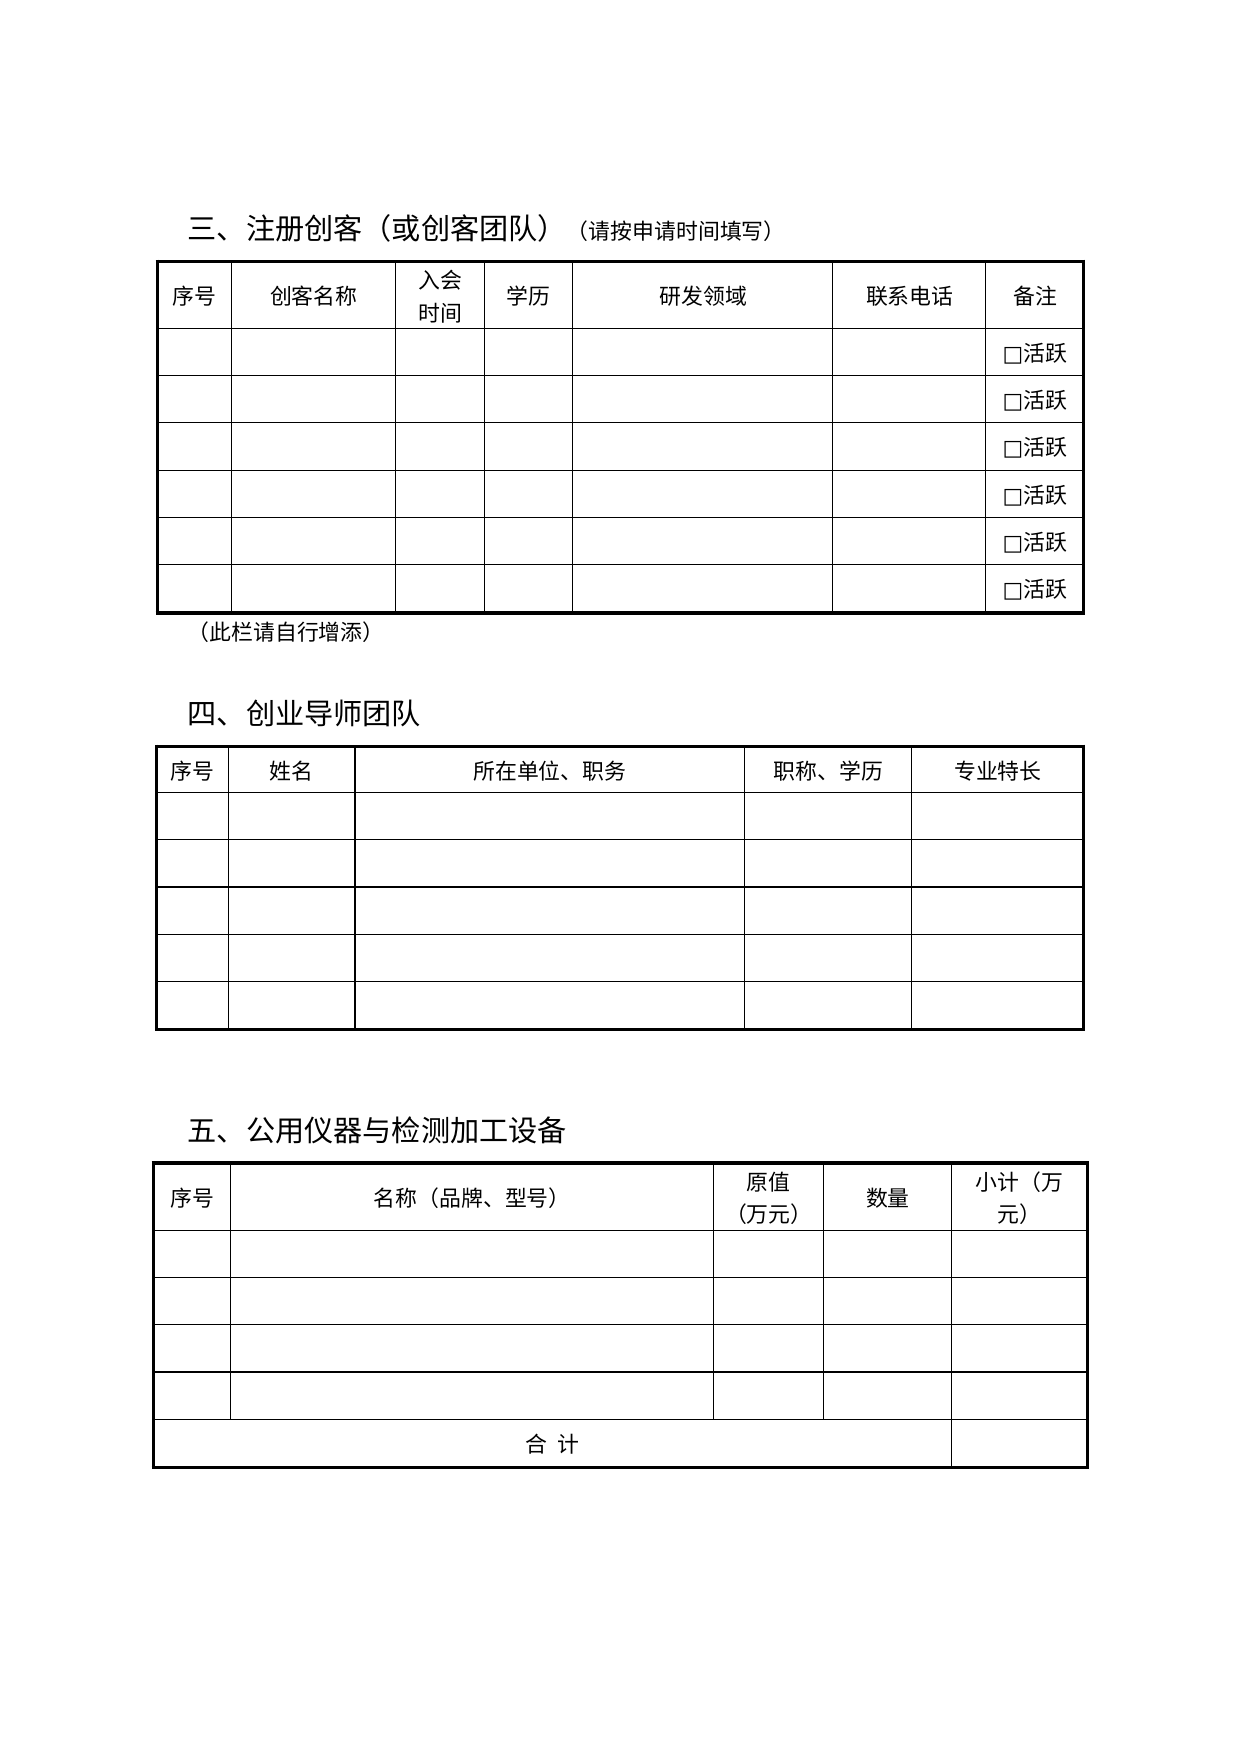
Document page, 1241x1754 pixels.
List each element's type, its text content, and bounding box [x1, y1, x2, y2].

table_cell □活跃 [986, 376, 1082, 422]
table_cell [714, 1278, 823, 1324]
table_cell [912, 840, 1082, 886]
table_cell [745, 888, 911, 934]
table_cell [573, 376, 832, 422]
table_cell [745, 793, 911, 839]
table_cell [396, 423, 484, 469]
table_cell [229, 888, 354, 934]
table_header 备注 [986, 263, 1082, 328]
table_cell [833, 329, 985, 375]
table_cell [573, 423, 832, 469]
table_header 所在单位、职务 [356, 748, 744, 792]
table_cell [912, 982, 1082, 1028]
table_cell [229, 793, 354, 839]
table_cell [833, 518, 985, 564]
table_cell □活跃 [986, 518, 1082, 564]
table_cell [485, 376, 572, 422]
table_header 联系电话 [833, 263, 985, 328]
table_cell [158, 935, 228, 981]
table_cell [231, 1325, 713, 1371]
table_header 姓名 [229, 748, 354, 792]
table_cell [159, 518, 231, 564]
table_header 名称（品牌、型号） [231, 1165, 713, 1229]
table_header 小计（万元） [952, 1165, 1086, 1229]
table_cell [952, 1325, 1086, 1371]
table_cell [833, 423, 985, 469]
table_cell [158, 793, 228, 839]
table_cell [485, 423, 572, 469]
table_cell [745, 935, 911, 981]
table_cell [231, 1278, 713, 1324]
table_cell [745, 840, 911, 886]
table_cell □活跃 [986, 329, 1082, 375]
table_cell [745, 982, 911, 1028]
table_cell [824, 1278, 951, 1324]
table_cell [159, 565, 231, 611]
table_cell [229, 840, 354, 886]
table_cell [824, 1231, 951, 1277]
text 三、注册创客（或创客团队）（请按申请时间填写） [187, 194, 1053, 259]
table_cell [232, 518, 395, 564]
table_header 学历 [485, 263, 572, 328]
table_cell [396, 329, 484, 375]
table_cell [356, 888, 744, 934]
table_cell [833, 376, 985, 422]
table_cell [952, 1373, 1086, 1419]
table_cell [396, 518, 484, 564]
table_cell [356, 982, 744, 1028]
table_cell [573, 329, 832, 375]
table_cell [485, 329, 572, 375]
table_header 原值 （万元） [714, 1165, 823, 1229]
table_header 序号 [159, 263, 231, 328]
table_cell [396, 565, 484, 611]
table_cell [714, 1325, 823, 1371]
table_cell [158, 982, 228, 1028]
table_cell [232, 565, 395, 611]
table_cell [158, 888, 228, 934]
table_cell [356, 840, 744, 886]
table_cell [232, 329, 395, 375]
table_cell [833, 565, 985, 611]
table_cell [952, 1231, 1086, 1277]
text （此栏请自行增添） [187, 615, 1053, 647]
table_cell [485, 471, 572, 517]
table_cell [159, 471, 231, 517]
table_cell [824, 1373, 951, 1419]
table_cell [155, 1231, 230, 1277]
table_cell [159, 329, 231, 375]
table_header 入会 时间 [396, 263, 484, 328]
table_cell □活跃 [986, 423, 1082, 469]
table_cell [824, 1325, 951, 1371]
table_cell [485, 565, 572, 611]
table_cell [833, 471, 985, 517]
text 五、公用仪器与检测加工设备 [187, 1096, 1053, 1161]
table_cell [231, 1231, 713, 1277]
table_cell [952, 1420, 1086, 1466]
table_cell [573, 565, 832, 611]
table_cell [229, 982, 354, 1028]
table_cell [485, 518, 572, 564]
table_cell [231, 1373, 713, 1419]
table_cell [232, 423, 395, 469]
table_cell [573, 471, 832, 517]
table_cell [232, 471, 395, 517]
table_cell [159, 376, 231, 422]
table_header 序号 [155, 1165, 230, 1229]
table_cell [573, 518, 832, 564]
text 四、创业导师团队 [187, 679, 1053, 744]
table_cell [155, 1373, 230, 1419]
table_header 专业特长 [912, 748, 1082, 792]
table_cell [356, 793, 744, 839]
table_cell [159, 423, 231, 469]
table_cell [912, 935, 1082, 981]
table_cell [155, 1325, 230, 1371]
table_cell [229, 935, 354, 981]
table_cell [232, 376, 395, 422]
table_header 序号 [158, 748, 228, 792]
table_cell [158, 840, 228, 886]
table_cell [912, 888, 1082, 934]
table_cell [155, 1278, 230, 1324]
table_cell [714, 1373, 823, 1419]
table_cell [912, 793, 1082, 839]
table_header 创客名称 [232, 263, 395, 328]
table_cell [356, 935, 744, 981]
table_cell [714, 1231, 823, 1277]
table_header 数量 [824, 1165, 951, 1229]
table_cell □活跃 [986, 565, 1082, 611]
table_header 职称、学历 [745, 748, 911, 792]
table_cell □活跃 [986, 471, 1082, 517]
table_cell [396, 376, 484, 422]
table_cell 合 计 [155, 1420, 951, 1466]
table_cell [396, 471, 484, 517]
table_header 研发领域 [573, 263, 832, 328]
table_cell [952, 1278, 1086, 1324]
